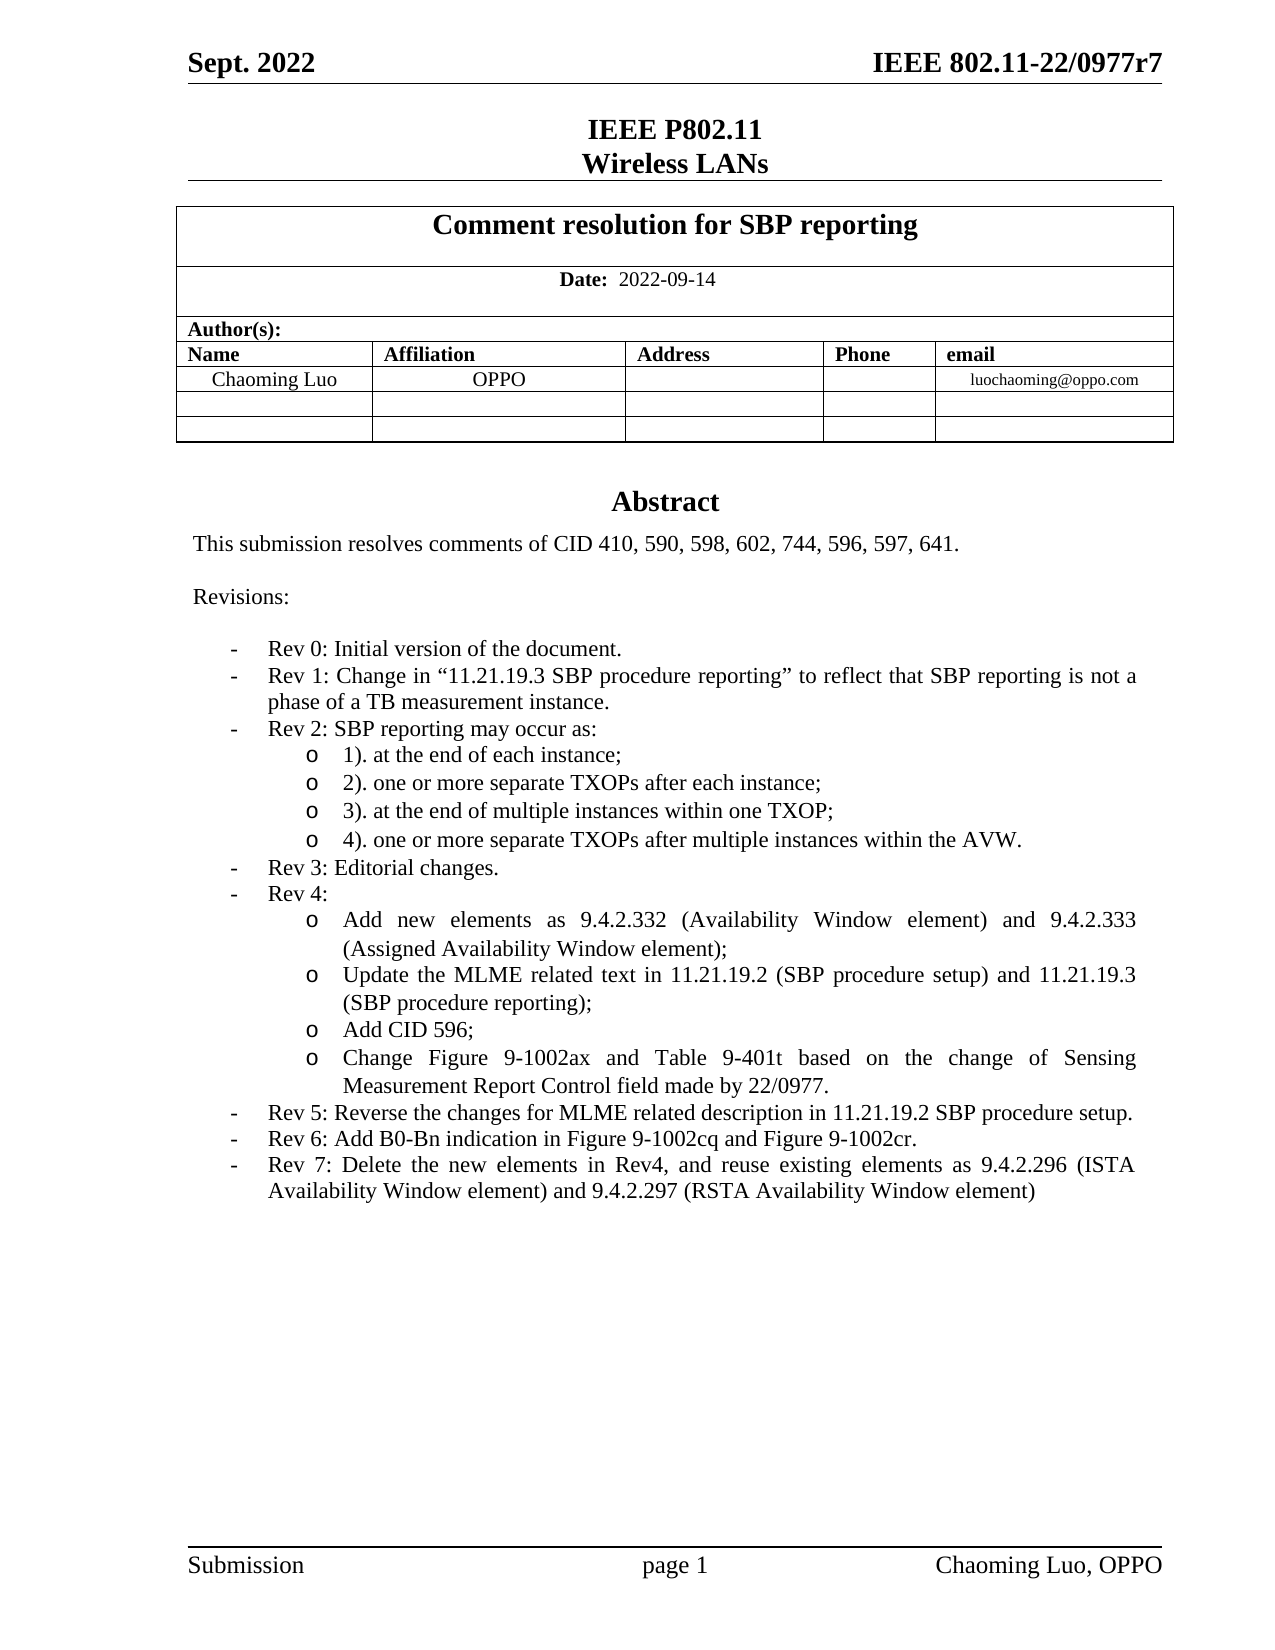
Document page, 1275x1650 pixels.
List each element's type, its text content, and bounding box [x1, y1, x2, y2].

table_cell [626, 367, 823, 391]
table_cell [373, 417, 625, 441]
table_cell [824, 417, 935, 441]
table_cell Name [177, 342, 372, 366]
table_cell OPPO [373, 367, 625, 391]
table_cell Phone [824, 342, 935, 366]
table_cell [824, 367, 935, 391]
table_cell [373, 392, 625, 416]
table_cell email [936, 342, 1173, 366]
table_cell [936, 392, 1173, 416]
table_cell Address [626, 342, 823, 366]
table_cell [824, 392, 935, 416]
table_header Comment resolution for SBP reporting [177, 207, 1173, 266]
table_cell luochaoming@oppo.com [936, 367, 1173, 391]
table_cell Date: 2022-09-14 [177, 267, 1173, 316]
table_cell Affiliation [373, 342, 625, 366]
table_cell Author(s): [177, 317, 1173, 341]
table_cell [626, 392, 823, 416]
table_cell [177, 392, 372, 416]
table_cell Chaoming Luo [177, 367, 372, 391]
table_cell [936, 417, 1173, 441]
text IEEE P802.11 Wireless LANs [187, 112, 1162, 181]
table_cell [177, 417, 372, 441]
table_cell [626, 417, 823, 441]
